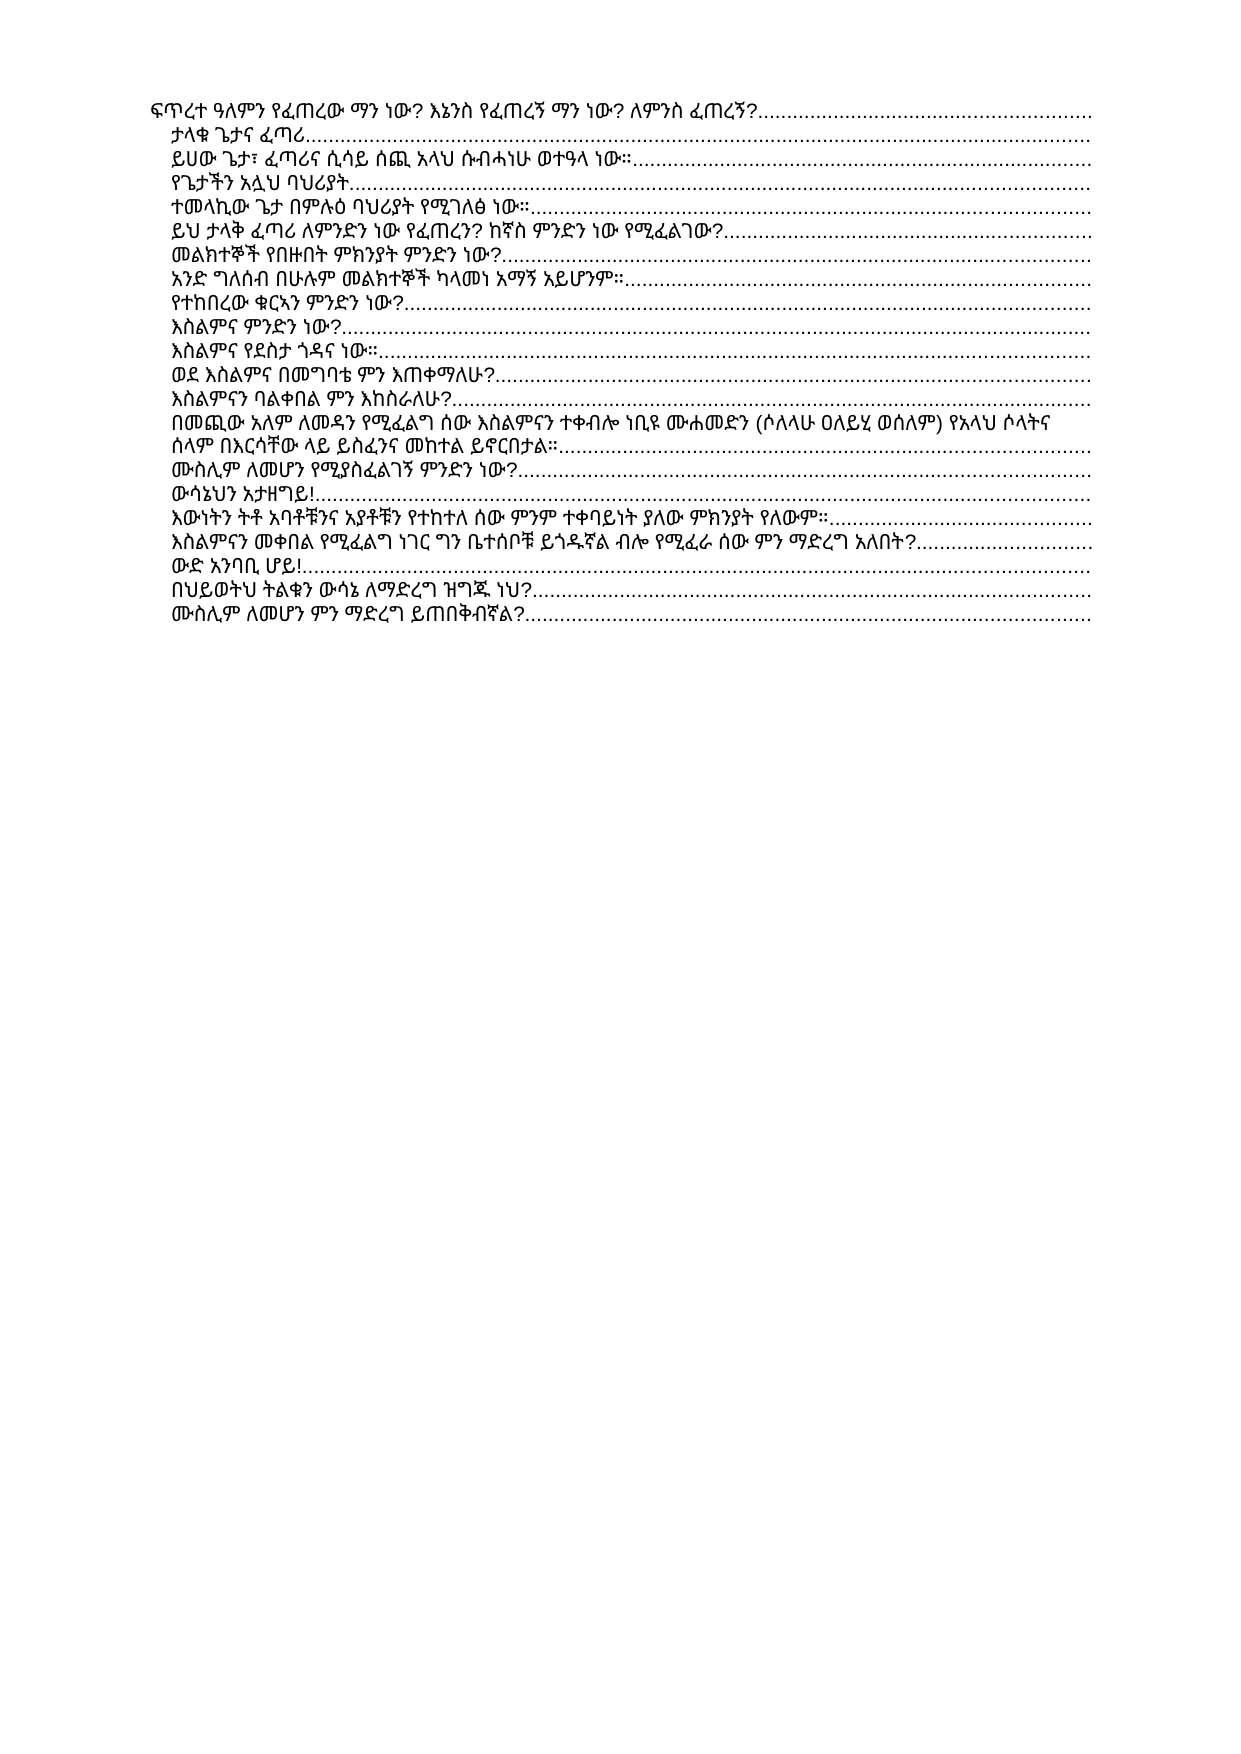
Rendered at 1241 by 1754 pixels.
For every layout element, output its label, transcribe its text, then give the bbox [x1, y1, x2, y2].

text ይሀው ጌታ፣ ፈጣሪና ሲሳይ ሰጪ አላህ ሱብሓነሁ ወተዓላ ነው። [171, 147, 1090, 171]
text የተከበረው ቁርኣን ምንድን ነው? [171, 291, 1090, 314]
text ሙስሊም ለመሆን የሚያስፈልገኝ ምንድን ነው? [171, 458, 1090, 482]
text አንድ ግለሰብ በሁሉም መልክተኞች ካላመነ አማኝ አይሆንም። [171, 267, 1090, 291]
text ሙስሊም ለመሆን ምን ማድረግ ይጠበቅብኛል? [171, 602, 1090, 626]
text ውሳኔህን አታዘግይ! [171, 482, 1090, 506]
text መልክተኞች የበዙበት ምክንያት ምንድን ነው? [171, 243, 1090, 267]
text ታላቁ ጌታና ፈጣሪ [171, 123, 1090, 147]
text ፍጥረተ ዓለምን የፈጠረው ማን ነው? እኔንስ የፈጠረኝ ማን ነው? ለምንስ ፈጠረኝ? [150, 99, 1090, 123]
text በህይወትህ ትልቁን ውሳኔ ለማድረግ ዝግጁ ነህ? [171, 578, 1090, 602]
text እስልምና ምንድን ነው? [171, 314, 1090, 338]
text ይህ ታላቅ ፈጣሪ ለምንድን ነው የፈጠረን? ከኛስ ምንድን ነው የሚፈልገው? [171, 219, 1090, 243]
text ውድ አንባቢ ሆይ! [171, 554, 1090, 578]
text ወደ እስልምና በመግባቴ ምን እጠቀማለሁ? [171, 362, 1090, 386]
text የጌታችን አሏህ ባህሪያት [171, 171, 1090, 195]
text ተመላኪው ጌታ በምሉዕ ባህሪያት የሚገለፅ ነው። [171, 195, 1090, 219]
text እስልምና የደስታ ጎዳና ነው። [171, 338, 1090, 362]
text በመጪው አለም ለመዳን የሚፈልግ ሰው እስልምናን ተቀብሎ ነቢዩ ሙሐመድን (ሶለላሁ ዐለይሂ ወሰለም) የአላህ ሶላትና ሰላም በእርሳቸው ላይ ይስፈንና መከተል ይኖርበታል። [171, 410, 1090, 458]
text እውነትን ትቶ አባቶቹንና አያቶቹን የተከተለ ሰው ምንም ተቀባይነት ያለው ምክንያት የለውም። [171, 506, 1090, 530]
text እስልምናን መቀበል የሚፈልግ ነገር ግን ቤተሰቦቹ ይጎዱኛል ብሎ የሚፈራ ሰው ምን ማድረግ አለበት? [171, 530, 1090, 554]
text እስልምናን ባልቀበል ምን እከስራለሁ? [171, 386, 1090, 410]
